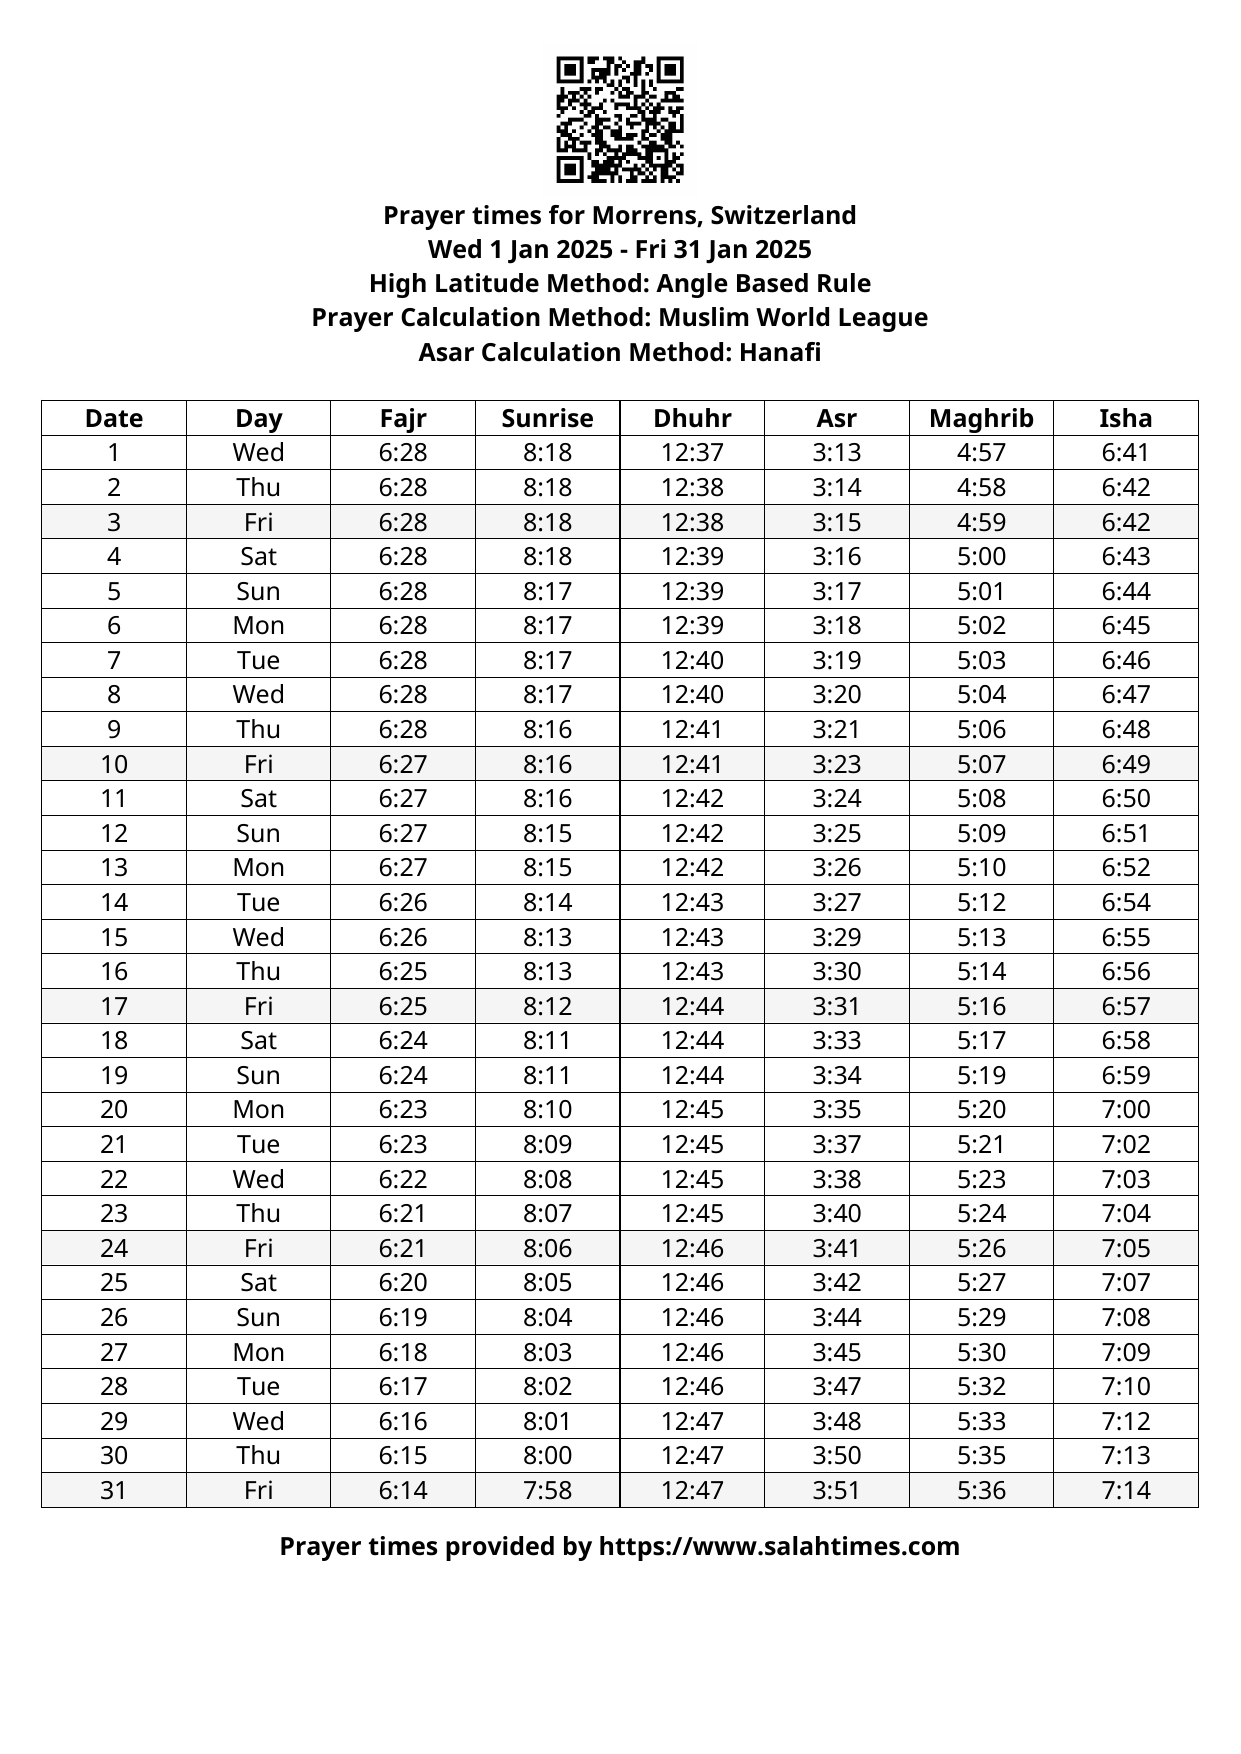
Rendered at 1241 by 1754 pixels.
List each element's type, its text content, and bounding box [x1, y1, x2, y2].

table_cell 3:20 [765, 678, 909, 711]
table_cell 5:36 [910, 1473, 1053, 1507]
table_cell Wed [187, 436, 330, 469]
table_cell Sun [187, 1058, 330, 1092]
table_header Sunrise [476, 401, 619, 434]
table_cell 8:18 [476, 539, 619, 573]
table_cell 6:50 [1054, 781, 1198, 815]
table_cell 6:22 [331, 1162, 475, 1195]
table_cell 8:13 [476, 920, 619, 953]
table_cell Sun [187, 816, 330, 849]
table_cell 8:18 [476, 470, 619, 504]
table_cell 6:24 [331, 1058, 475, 1092]
table_cell 12:39 [621, 574, 764, 607]
table_cell Wed [187, 1162, 330, 1195]
table_cell 6:45 [1054, 609, 1198, 642]
table_cell Sat [187, 539, 330, 573]
table_cell 12:46 [621, 1266, 764, 1299]
table_cell 6:25 [331, 954, 475, 988]
table_cell Mon [187, 851, 330, 884]
table_cell 6:23 [331, 1093, 475, 1126]
table_cell 4:57 [910, 436, 1053, 469]
table_cell 6:28 [331, 609, 475, 642]
table_header Day [187, 401, 330, 434]
table_cell 8:05 [476, 1266, 619, 1299]
table_cell 6:14 [331, 1473, 475, 1507]
table_cell 7:05 [1054, 1231, 1198, 1264]
table_cell 6:18 [331, 1335, 475, 1368]
table_cell 7:58 [476, 1473, 619, 1507]
table_cell 6:27 [331, 747, 475, 780]
table_cell 7:12 [1054, 1404, 1198, 1437]
table_cell 3:24 [765, 781, 909, 815]
table_cell 3:19 [765, 643, 909, 677]
table_cell 12:42 [621, 781, 764, 815]
table_cell 8:06 [476, 1231, 619, 1264]
table_cell 3 [42, 505, 186, 538]
table_cell 6:15 [331, 1439, 475, 1472]
table_cell 3:14 [765, 470, 909, 504]
table_cell 6:27 [331, 851, 475, 884]
table_cell 8:08 [476, 1162, 619, 1195]
table_cell 6:28 [331, 712, 475, 746]
table_cell 5:26 [910, 1231, 1053, 1264]
table_cell 5:29 [910, 1300, 1053, 1334]
table_cell 8:15 [476, 851, 619, 884]
table_cell 3:48 [765, 1404, 909, 1437]
table_cell 3:42 [765, 1266, 909, 1299]
text Prayer times for Morrens, Switzerland [42, 198, 1198, 232]
table_cell 5:13 [910, 920, 1053, 953]
table_header Dhuhr [621, 401, 764, 434]
table_cell 3:37 [765, 1127, 909, 1161]
table_cell 12:46 [621, 1231, 764, 1264]
table_cell 6:21 [331, 1196, 475, 1230]
table_cell 12:47 [621, 1473, 764, 1507]
table_cell 3:35 [765, 1093, 909, 1126]
table_cell 6:49 [1054, 747, 1198, 780]
table_cell 12:43 [621, 920, 764, 953]
table_cell Thu [187, 470, 330, 504]
table_cell Fri [187, 747, 330, 780]
table_cell 7:07 [1054, 1266, 1198, 1299]
table_cell Thu [187, 1439, 330, 1472]
table_cell 12:40 [621, 678, 764, 711]
table_cell 7:08 [1054, 1300, 1198, 1334]
table_cell 13 [42, 851, 186, 884]
table_cell 12:43 [621, 885, 764, 919]
table_cell 12:44 [621, 1058, 764, 1092]
table_cell 12:47 [621, 1404, 764, 1437]
table_cell 12:44 [621, 1024, 764, 1057]
table_cell 8:15 [476, 816, 619, 849]
table_cell 8:16 [476, 747, 619, 780]
table_cell 2 [42, 470, 186, 504]
table_cell 8:02 [476, 1369, 619, 1403]
table_cell 5:14 [910, 954, 1053, 988]
table_cell 6:20 [331, 1266, 475, 1299]
table_header Isha [1054, 401, 1198, 434]
table_cell 3:41 [765, 1231, 909, 1264]
table_cell 8:11 [476, 1058, 619, 1092]
table_cell 5:20 [910, 1093, 1053, 1126]
table_cell 23 [42, 1196, 186, 1230]
table_cell 8:07 [476, 1196, 619, 1230]
text Wed 1 Jan 2025 - Fri 31 Jan 2025 [42, 232, 1198, 266]
table_cell 5:01 [910, 574, 1053, 607]
table_cell 5:23 [910, 1162, 1053, 1195]
table_cell Sat [187, 1024, 330, 1057]
table_cell Tue [187, 643, 330, 677]
table_cell 5:32 [910, 1369, 1053, 1403]
table_cell 6:54 [1054, 885, 1198, 919]
table_cell 5:24 [910, 1196, 1053, 1230]
table_cell 4 [42, 539, 186, 573]
table_cell 26 [42, 1300, 186, 1334]
table_cell 6:42 [1054, 505, 1198, 538]
table_cell Tue [187, 1127, 330, 1161]
table_cell 11 [42, 781, 186, 815]
table_cell 6:44 [1054, 574, 1198, 607]
table_cell 8:17 [476, 678, 619, 711]
table_cell 14 [42, 885, 186, 919]
table_cell 5:33 [910, 1404, 1053, 1437]
table_cell 21 [42, 1127, 186, 1161]
table_cell 12:45 [621, 1196, 764, 1230]
table_cell 6 [42, 609, 186, 642]
table_cell 6:23 [331, 1127, 475, 1161]
table_cell 7:02 [1054, 1127, 1198, 1161]
table_cell 12:42 [621, 816, 764, 849]
table_cell 6:46 [1054, 643, 1198, 677]
table_cell Sun [187, 1300, 330, 1334]
table_cell 12 [42, 816, 186, 849]
table_cell 6:26 [331, 920, 475, 953]
table_cell 8:16 [476, 712, 619, 746]
table_cell 5:06 [910, 712, 1053, 746]
table_cell 3:34 [765, 1058, 909, 1092]
table_cell 7:03 [1054, 1162, 1198, 1195]
table_cell 4:58 [910, 470, 1053, 504]
table_cell 12:42 [621, 851, 764, 884]
table_header Maghrib [910, 401, 1053, 434]
table_cell 12:45 [621, 1093, 764, 1126]
table_cell 8:00 [476, 1439, 619, 1472]
table_cell 15 [42, 920, 186, 953]
table_cell 8:16 [476, 781, 619, 815]
table_cell 6:41 [1054, 436, 1198, 469]
table_cell Wed [187, 1404, 330, 1437]
table_cell Fri [187, 989, 330, 1022]
table_cell Sat [187, 1266, 330, 1299]
table_cell Mon [187, 1335, 330, 1368]
table_cell 6:58 [1054, 1024, 1198, 1057]
table_cell 8:17 [476, 574, 619, 607]
picture [542, 41, 699, 198]
table_cell 6:25 [331, 989, 475, 1022]
table_cell 12:41 [621, 712, 764, 746]
table_cell 6:27 [331, 816, 475, 849]
text Prayer Calculation Method: Muslim World League [42, 300, 1198, 334]
table_cell 6:28 [331, 539, 475, 573]
table_cell 3:44 [765, 1300, 909, 1334]
table_cell 5:35 [910, 1439, 1053, 1472]
table_cell 8:09 [476, 1127, 619, 1161]
table_cell 3:27 [765, 885, 909, 919]
table_cell 6:52 [1054, 851, 1198, 884]
table_cell 5:17 [910, 1024, 1053, 1057]
table_cell 6:28 [331, 436, 475, 469]
table_cell 3:16 [765, 539, 909, 573]
table_cell 7 [42, 643, 186, 677]
table_cell 12:45 [621, 1162, 764, 1195]
table_cell 12:38 [621, 470, 764, 504]
table_cell 12:41 [621, 747, 764, 780]
table_cell 1 [42, 436, 186, 469]
table_cell 8:11 [476, 1024, 619, 1057]
table_cell 5 [42, 574, 186, 607]
table_cell 6:28 [331, 574, 475, 607]
table_cell 24 [42, 1231, 186, 1264]
table_cell 8:03 [476, 1335, 619, 1368]
text High Latitude Method: Angle Based Rule [42, 266, 1198, 300]
table_cell 12:38 [621, 505, 764, 538]
table_cell 5:02 [910, 609, 1053, 642]
table_cell 3:30 [765, 954, 909, 988]
table_cell 5:03 [910, 643, 1053, 677]
table_cell 8:18 [476, 505, 619, 538]
table_cell 8:18 [476, 436, 619, 469]
table_cell 6:59 [1054, 1058, 1198, 1092]
table_cell Sun [187, 574, 330, 607]
table_cell 10 [42, 747, 186, 780]
table_cell 6:21 [331, 1231, 475, 1264]
text Asar Calculation Method: Hanafi [42, 334, 1198, 368]
table_cell Fri [187, 1473, 330, 1507]
table_cell Thu [187, 712, 330, 746]
table_header Fajr [331, 401, 475, 434]
table_cell 8:17 [476, 609, 619, 642]
table_cell 8:12 [476, 989, 619, 1022]
table_cell 6:55 [1054, 920, 1198, 953]
table_cell 3:29 [765, 920, 909, 953]
table_cell 7:10 [1054, 1369, 1198, 1403]
table_cell 3:47 [765, 1369, 909, 1403]
table_cell 3:21 [765, 712, 909, 746]
table_cell Mon [187, 609, 330, 642]
table_cell 3:38 [765, 1162, 909, 1195]
table_cell Tue [187, 1369, 330, 1403]
table_cell 6:16 [331, 1404, 475, 1437]
table_cell Sat [187, 781, 330, 815]
table_cell 3:50 [765, 1439, 909, 1472]
table_cell 6:47 [1054, 678, 1198, 711]
table_cell 3:40 [765, 1196, 909, 1230]
text Prayer times provided by https://www.salahtimes.com [42, 1528, 1198, 1563]
table_cell 12:37 [621, 436, 764, 469]
table_cell 17 [42, 989, 186, 1022]
table_cell 30 [42, 1439, 186, 1472]
table_cell 3:51 [765, 1473, 909, 1507]
table_cell 6:51 [1054, 816, 1198, 849]
table_cell 6:57 [1054, 989, 1198, 1022]
table_cell 8:04 [476, 1300, 619, 1334]
table_cell 7:14 [1054, 1473, 1198, 1507]
table_cell 9 [42, 712, 186, 746]
table_cell 6:17 [331, 1369, 475, 1403]
table_cell 6:26 [331, 885, 475, 919]
table_cell 3:18 [765, 609, 909, 642]
table_cell 22 [42, 1162, 186, 1195]
table_cell 5:21 [910, 1127, 1053, 1161]
table_cell Mon [187, 1093, 330, 1126]
table_cell 3:45 [765, 1335, 909, 1368]
table_cell 5:19 [910, 1058, 1053, 1092]
table_cell Wed [187, 920, 330, 953]
table_cell 12:40 [621, 643, 764, 677]
table_cell Fri [187, 1231, 330, 1264]
table_cell 5:08 [910, 781, 1053, 815]
table_cell 28 [42, 1369, 186, 1403]
table_cell 12:46 [621, 1300, 764, 1334]
table_cell 6:28 [331, 470, 475, 504]
table_cell 3:33 [765, 1024, 909, 1057]
table_cell 6:19 [331, 1300, 475, 1334]
table_cell 12:46 [621, 1369, 764, 1403]
table_cell 25 [42, 1266, 186, 1299]
table_cell 7:00 [1054, 1093, 1198, 1126]
table_cell 6:48 [1054, 712, 1198, 746]
table_cell 4:59 [910, 505, 1053, 538]
table_cell Fri [187, 505, 330, 538]
table_cell 3:17 [765, 574, 909, 607]
table_cell 5:04 [910, 678, 1053, 711]
table_header Date [42, 401, 186, 434]
table_cell 5:12 [910, 885, 1053, 919]
table_cell 7:04 [1054, 1196, 1198, 1230]
table_cell 16 [42, 954, 186, 988]
table_cell Thu [187, 954, 330, 988]
table_cell 27 [42, 1335, 186, 1368]
table_cell 5:00 [910, 539, 1053, 573]
table_cell 7:09 [1054, 1335, 1198, 1368]
table_cell 3:23 [765, 747, 909, 780]
table_cell 8:17 [476, 643, 619, 677]
table_cell 3:25 [765, 816, 909, 849]
table_cell Thu [187, 1196, 330, 1230]
table_cell 3:13 [765, 436, 909, 469]
table_cell 8:10 [476, 1093, 619, 1126]
table_cell Wed [187, 678, 330, 711]
table_cell 31 [42, 1473, 186, 1507]
table_cell 6:27 [331, 781, 475, 815]
table_cell 6:24 [331, 1024, 475, 1057]
table_cell 5:16 [910, 989, 1053, 1022]
table_cell 6:42 [1054, 470, 1198, 504]
table_cell 6:28 [331, 643, 475, 677]
table_cell 12:39 [621, 539, 764, 573]
table_cell 3:26 [765, 851, 909, 884]
table_cell 5:30 [910, 1335, 1053, 1368]
table_cell 18 [42, 1024, 186, 1057]
table_cell 3:15 [765, 505, 909, 538]
table_header Asr [765, 401, 909, 434]
table_cell 5:07 [910, 747, 1053, 780]
table_cell Tue [187, 885, 330, 919]
table_cell 6:28 [331, 505, 475, 538]
table_cell 19 [42, 1058, 186, 1092]
table_cell 12:44 [621, 989, 764, 1022]
table_cell 5:10 [910, 851, 1053, 884]
table_cell 5:09 [910, 816, 1053, 849]
table_cell 8:14 [476, 885, 619, 919]
table_cell 8 [42, 678, 186, 711]
table_cell 12:39 [621, 609, 764, 642]
table_cell 6:28 [331, 678, 475, 711]
table_cell 6:56 [1054, 954, 1198, 988]
table_cell 29 [42, 1404, 186, 1437]
table_cell 8:01 [476, 1404, 619, 1437]
table_cell 8:13 [476, 954, 619, 988]
table_cell 12:45 [621, 1127, 764, 1161]
table_cell 12:47 [621, 1439, 764, 1472]
table_cell 7:13 [1054, 1439, 1198, 1472]
table_cell 3:31 [765, 989, 909, 1022]
table_cell 5:27 [910, 1266, 1053, 1299]
table_cell 20 [42, 1093, 186, 1126]
table_cell 12:43 [621, 954, 764, 988]
table_cell 12:46 [621, 1335, 764, 1368]
table_cell 6:43 [1054, 539, 1198, 573]
